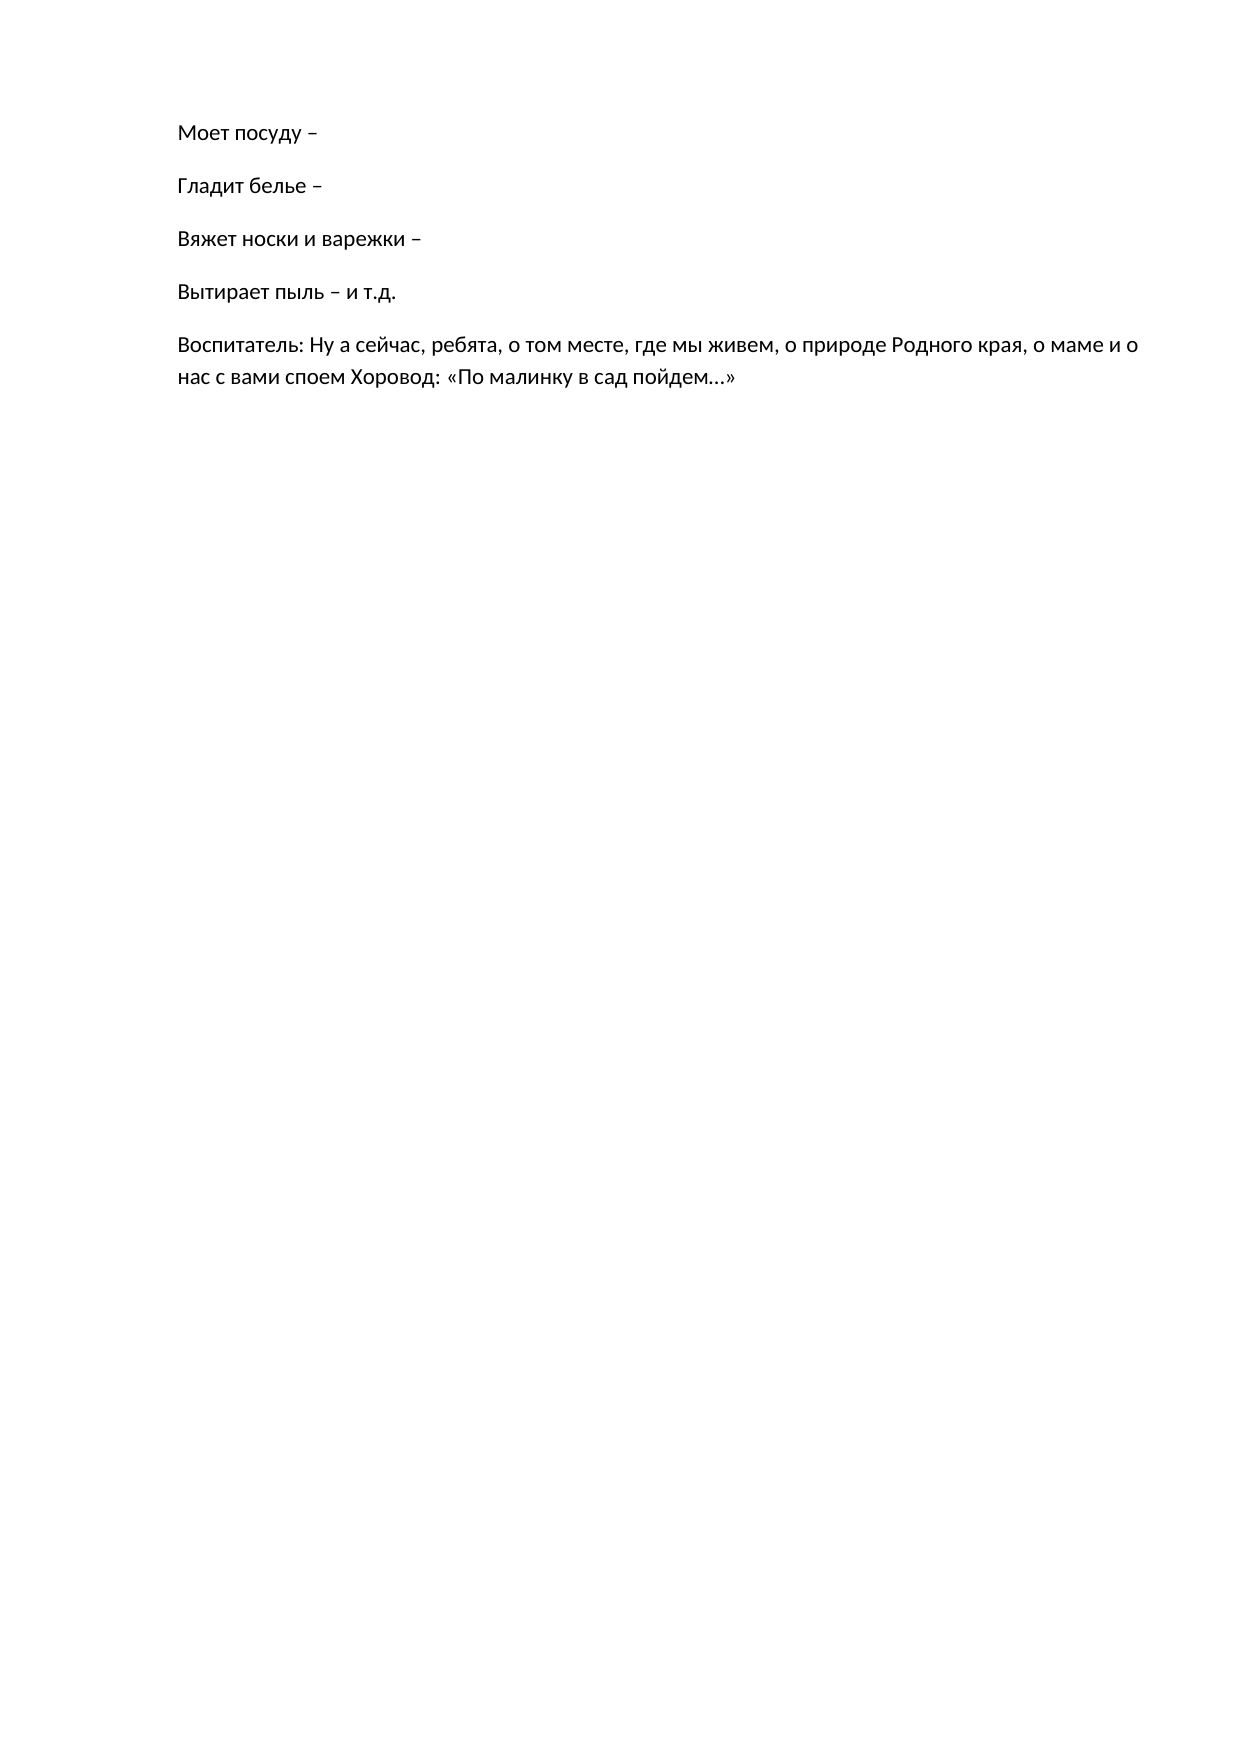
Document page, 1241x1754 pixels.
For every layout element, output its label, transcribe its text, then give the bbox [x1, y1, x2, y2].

text Вытирает пыль – и т.д. [177, 277, 1152, 305]
text Моет посуду – [177, 118, 1152, 146]
text Гладит белье – [177, 171, 1152, 199]
text Вяжет носки и варежки – [177, 224, 1152, 252]
text Воспитатель: Ну а сейчас, ребята, о том месте, где мы живем, о природе Родного края, о маме и о нас с вами споем Хоровод: «По малинку в сад пойдем…» [177, 330, 1152, 390]
